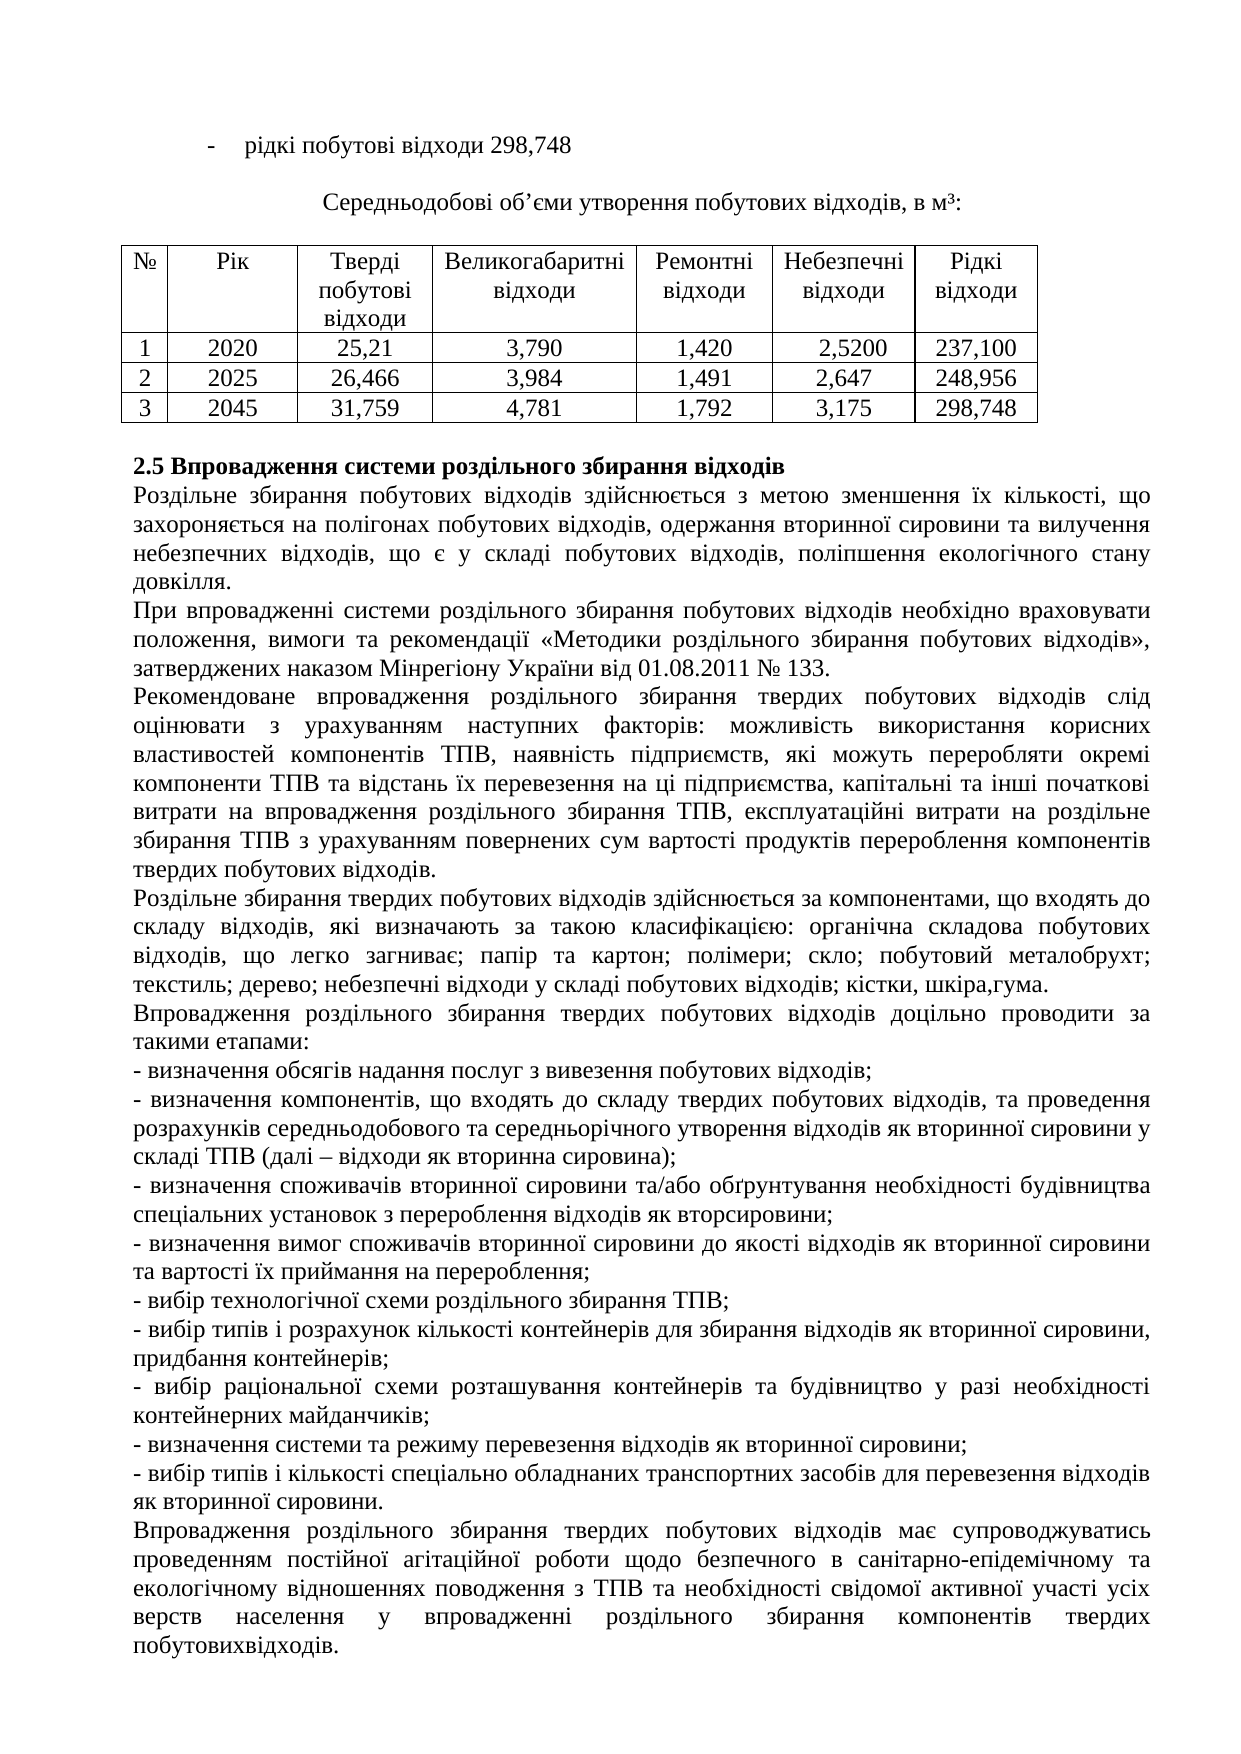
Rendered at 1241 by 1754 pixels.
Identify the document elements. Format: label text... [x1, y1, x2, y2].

list рідкі побутові відходи 298,748 [207, 130, 1152, 159]
text - вибір типів і кількості спеціально обладнаних транспортних засобів для перевезення відходів як вторинної сировини. [133, 1458, 1152, 1515]
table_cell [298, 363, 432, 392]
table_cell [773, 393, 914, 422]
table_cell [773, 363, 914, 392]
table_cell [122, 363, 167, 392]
text - визначення вимог споживачів вторинної сировини до якості відходів як вторинної сировини та вартості їх приймання на перероблення; [133, 1228, 1152, 1285]
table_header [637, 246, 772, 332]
text 2.5 Впровадження системи роздільного збирання відходів [133, 451, 1152, 480]
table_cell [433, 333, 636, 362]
text Роздільне збирання твердих побутових відходів здійснюється за компонентами, що входять до складу відходів, які визначають за такою класифікацією: органічна складова побутових відходів, що легко загниває; папір та картон; полімери; скло; побутовий металобрухт; текстиль; дерево; небезпечні відходи у складі побутових відходів; кістки, шкіра,гума. [133, 883, 1152, 998]
text Впровадження роздільного збирання твердих побутових відходів доцільно проводити за такими етапами: [133, 998, 1152, 1055]
text - визначення компонентів, що входять до складу твердих побутових відходів, та проведення розрахунків середньодобового та середньорічного утворення відходів як вторинної сировини у складі ТПВ (далі – відходи як вторинна сировина); [133, 1084, 1152, 1170]
text - вибір технологічної схеми роздільного збирання ТПВ; [133, 1285, 1152, 1314]
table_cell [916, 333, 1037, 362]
text - визначення системи та режиму перевезення відходів як вторинної сировини; [133, 1429, 1152, 1458]
text - визначення споживачів вторинної сировини та/або обґрунтування необхідності будівництва спеціальних установок з перероблення відходів як вторсировини; [133, 1170, 1152, 1228]
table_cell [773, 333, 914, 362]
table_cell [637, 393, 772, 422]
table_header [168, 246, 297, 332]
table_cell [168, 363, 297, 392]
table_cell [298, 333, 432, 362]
text Роздільне збирання побутових відходів здійснюється з метою зменшення їх кількості, що захороняється на полігонах побутових відходів, одержання вторинної сировини та вилучення небезпечних відходів, що є у складі побутових відходів, поліпшення екологічного стану довкілля. [133, 480, 1152, 595]
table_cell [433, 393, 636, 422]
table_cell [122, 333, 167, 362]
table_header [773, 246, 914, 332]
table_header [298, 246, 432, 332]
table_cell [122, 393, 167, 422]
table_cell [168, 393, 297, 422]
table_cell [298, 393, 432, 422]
text - визначення обсягів надання послуг з вивезення побутових відходів; [133, 1055, 1152, 1084]
text При впровадженні системи роздільного збирання побутових відходів необхідно враховувати положення, вимоги та рекомендації «Методики роздільного збирання побутових відходів», затверджених наказом Мінрегіону України від 01.08.2011 № 133. [133, 595, 1152, 681]
text - вибір типів і розрахунок кількості контейнерів для збирання відходів як вторинної сировини, придбання контейнерів; [133, 1314, 1152, 1371]
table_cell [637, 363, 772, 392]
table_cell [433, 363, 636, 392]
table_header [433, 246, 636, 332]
text Впровадження роздільного збирання твердих побутових відходів має супроводжуватись проведенням постійної агітаційної роботи щодо безпечного в санітарно-епідемічному та екологічному відношеннях поводження з ТПВ та необхідності свідомої активної участі усіх верств населення у впровадженні роздільного збирання компонентів твердих побутовихвідходів. [133, 1515, 1152, 1659]
text Середньодобові об’єми утворення побутових відходів, в м³: [133, 187, 1152, 216]
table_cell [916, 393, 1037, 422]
text Рекомендоване впровадження роздільного збирання твердих побутових відходів слід оцінювати з урахуванням наступних факторів: можливість використання корисних властивостей компонентів ТПВ, наявність підприємств, які можуть переробляти окремі компоненти ТПВ та відстань їх перевезення на ці підприємства, капітальні та інші початкові витрати на впровадження роздільного збирання ТПВ, експлуатаційні витрати на роздільне збирання ТПВ з урахуванням повернених сум вартості продуктів перероблення компонентів твердих побутових відходів. [133, 681, 1152, 883]
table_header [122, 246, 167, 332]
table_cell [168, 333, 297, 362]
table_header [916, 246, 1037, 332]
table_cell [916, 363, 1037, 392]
text - вибір раціональної схеми розташування контейнерів та будівництво у разі необхідності контейнерних майданчиків; [133, 1371, 1152, 1429]
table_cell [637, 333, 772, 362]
